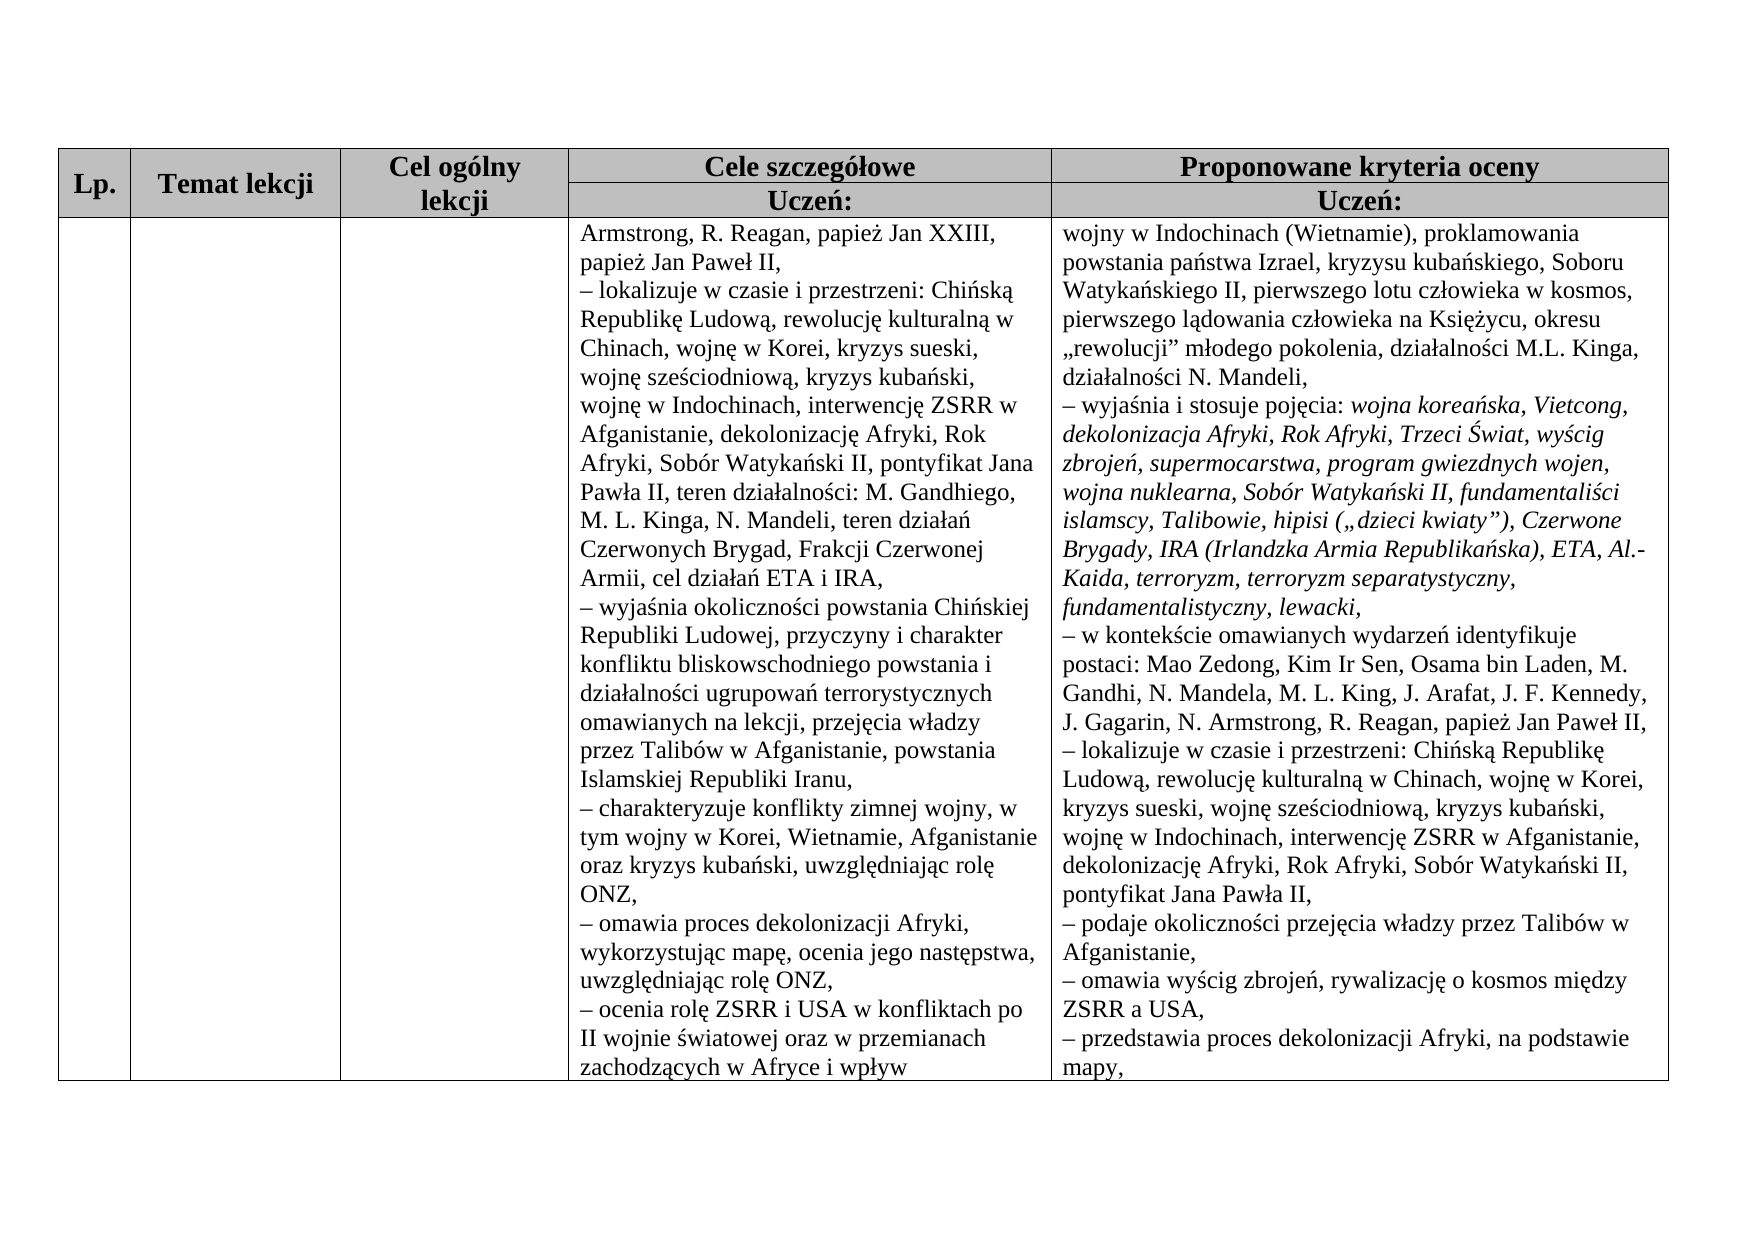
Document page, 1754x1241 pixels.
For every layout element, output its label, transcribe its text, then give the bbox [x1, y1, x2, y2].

table_header Proponowane kryteria oceny [1052, 149, 1668, 182]
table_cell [569, 218, 1051, 1080]
table_cell Uczeń: [1052, 183, 1668, 217]
table_cell [59, 218, 130, 1080]
table_header Temat lekcji [131, 149, 340, 217]
table_cell Uczeń: [569, 183, 1051, 217]
table_header Cele szczegółowe [569, 149, 1051, 182]
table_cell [131, 218, 340, 1080]
table_header Cel ogólny lekcji [341, 149, 568, 217]
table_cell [341, 218, 568, 1080]
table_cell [1052, 218, 1668, 1080]
table_header Lp. [59, 149, 130, 217]
